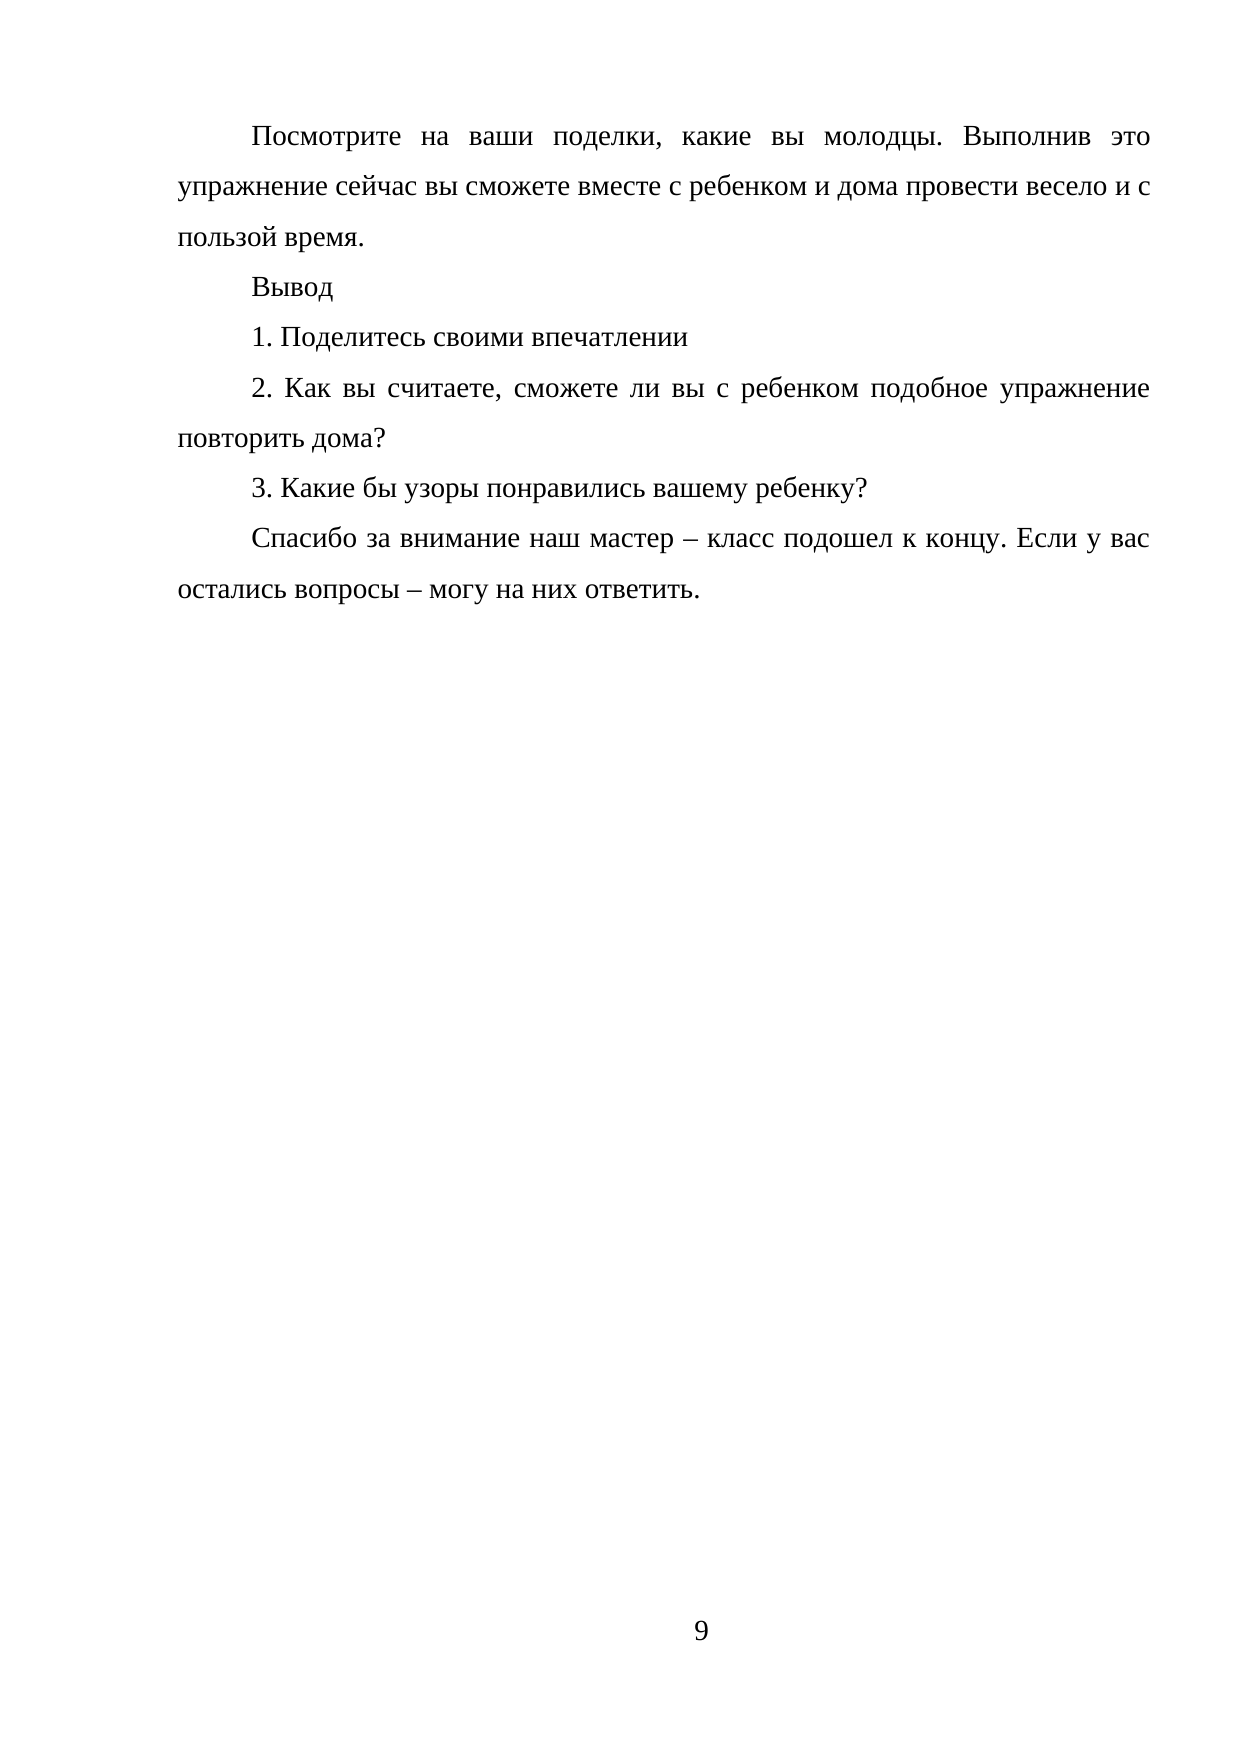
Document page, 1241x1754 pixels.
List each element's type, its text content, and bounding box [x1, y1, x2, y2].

text Спасибо за внимание наш мастер – класс подошел к концу. Если у вас остались вопросы – могу на них ответить. [177, 521, 1152, 604]
text Вывод [177, 269, 1152, 303]
text 2. Как вы считаете, сможете ли вы с ребенком подобное упражнение повторить дома? [177, 370, 1152, 453]
text 3. Какие бы узоры понравились вашему ребенку? [177, 470, 1152, 504]
text 1. Поделитесь своими впечатлении [177, 319, 1152, 353]
text Посмотрите на ваши поделки, какие вы молодцы. Выполнив это упражнение сейчас вы сможете вместе с ребенком и дома провести весело и с пользой время. [177, 118, 1152, 252]
